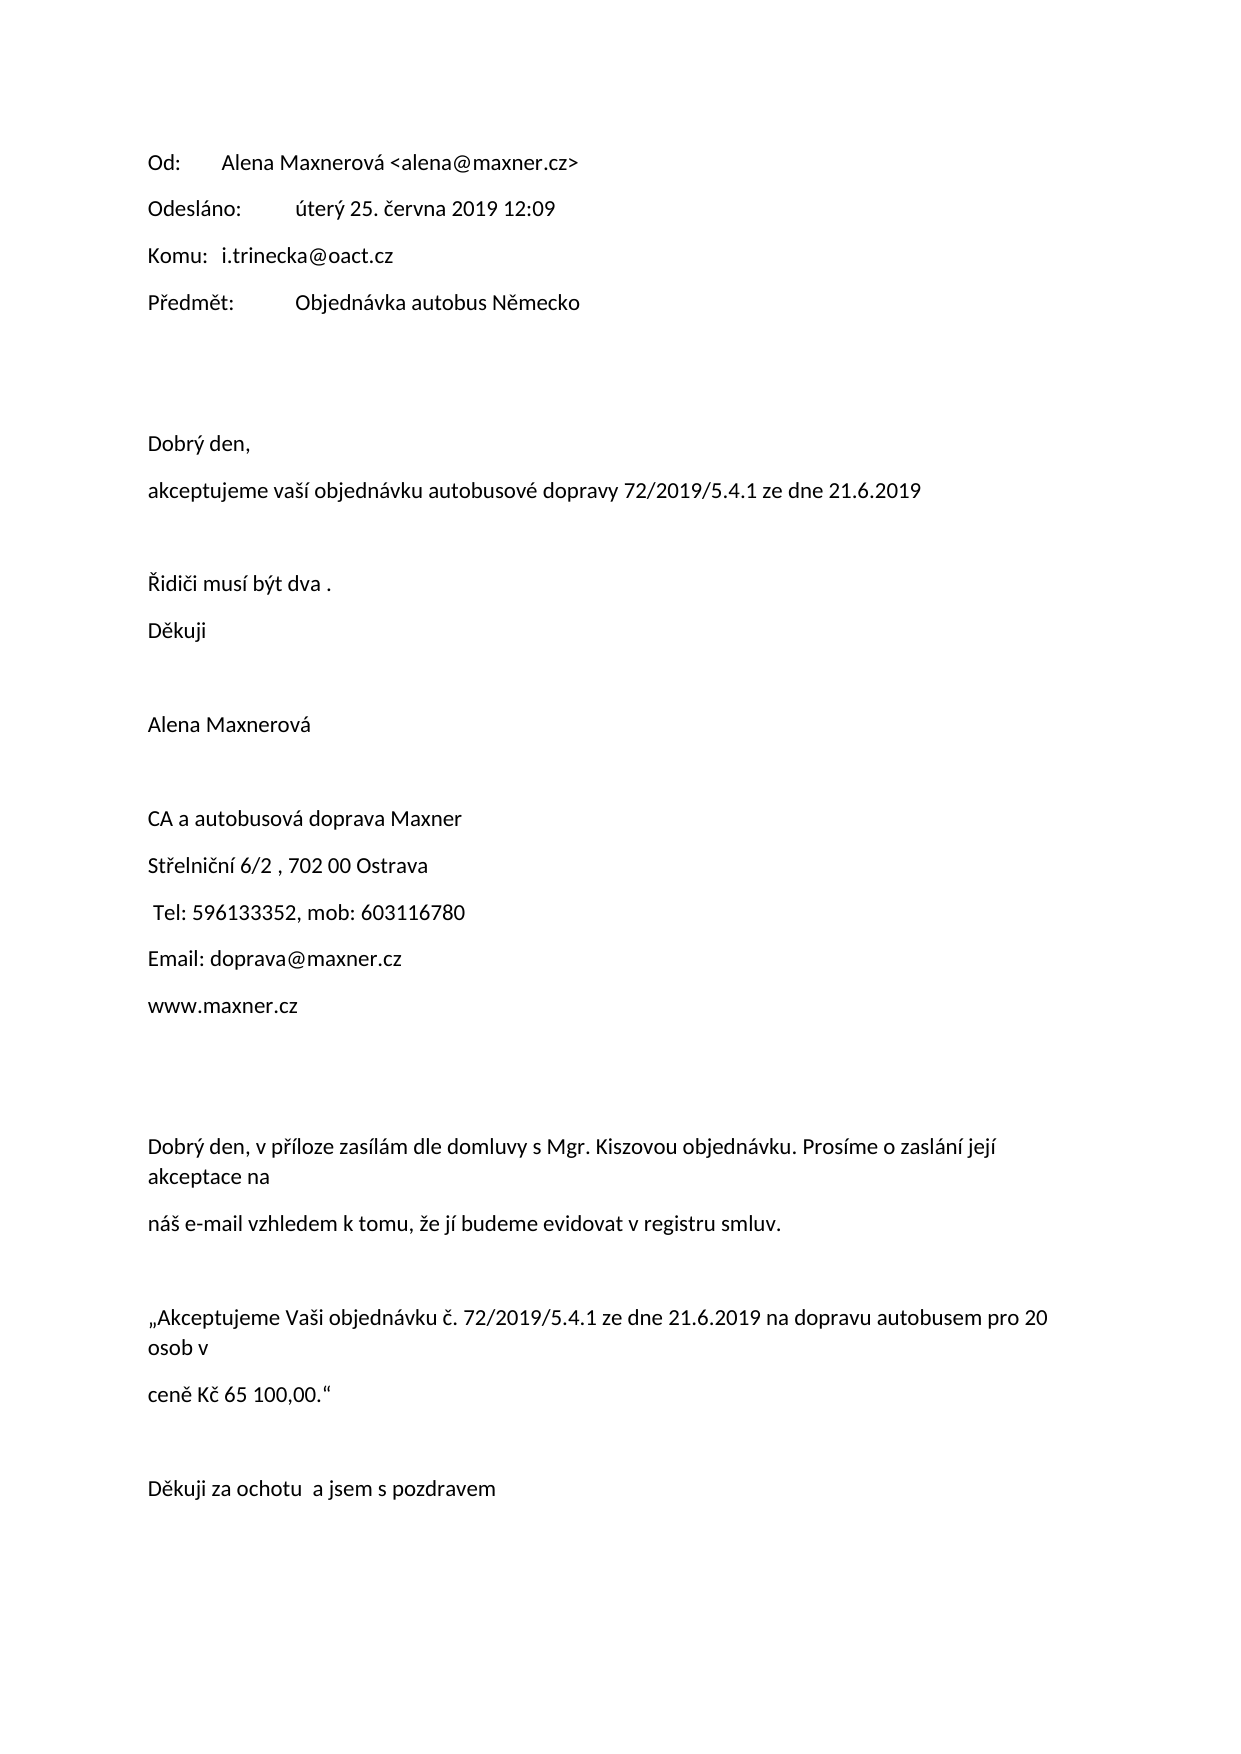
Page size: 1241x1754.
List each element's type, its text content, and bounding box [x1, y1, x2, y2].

text Email: doprava@maxner.cz [148, 944, 1093, 972]
text akceptujeme vaší objednávku autobusové dopravy 72/2019/5.4.1 ze dne 21.6.2019 [148, 476, 1093, 504]
text ceně Kč 65 100,00.“ [148, 1380, 1093, 1408]
text Řidiči musí být dva . [148, 569, 1093, 597]
text Alena Maxnerová [148, 710, 1093, 738]
text CA a autobusová doprava Maxner [148, 804, 1093, 832]
text Děkuji za ochotu a jsem s pozdravem [148, 1474, 1093, 1502]
text Předmět: Objednávka autobus Německo [148, 288, 1093, 316]
text Tel: 596133352, mob: 603116780 [148, 898, 1093, 926]
text Odesláno: úterý 25. června 2019 12:09 [148, 194, 1093, 222]
text Dobrý den, v příloze zasílám dle domluvy s Mgr. Kiszovou objednávku. Prosíme o zaslání její akceptace na [148, 1132, 1093, 1190]
text www.maxner.cz [148, 991, 1093, 1019]
text Dobrý den, [148, 429, 1093, 457]
text Děkuji [148, 616, 1093, 644]
text „Akceptujeme Vaši objednávku č. 72/2019/5.4.1 ze dne 21.6.2019 na dopravu autobusem pro 20 osob v [148, 1303, 1093, 1361]
text náš e-mail vzhledem k tomu, že jí budeme evidovat v registru smluv. [148, 1209, 1093, 1237]
text Střelniční 6/2 , 702 00 Ostrava [148, 851, 1093, 879]
text Od: Alena Maxnerová <alena@maxner.cz> [148, 148, 1093, 176]
text Komu: i.trinecka@oact.cz [148, 241, 1093, 269]
